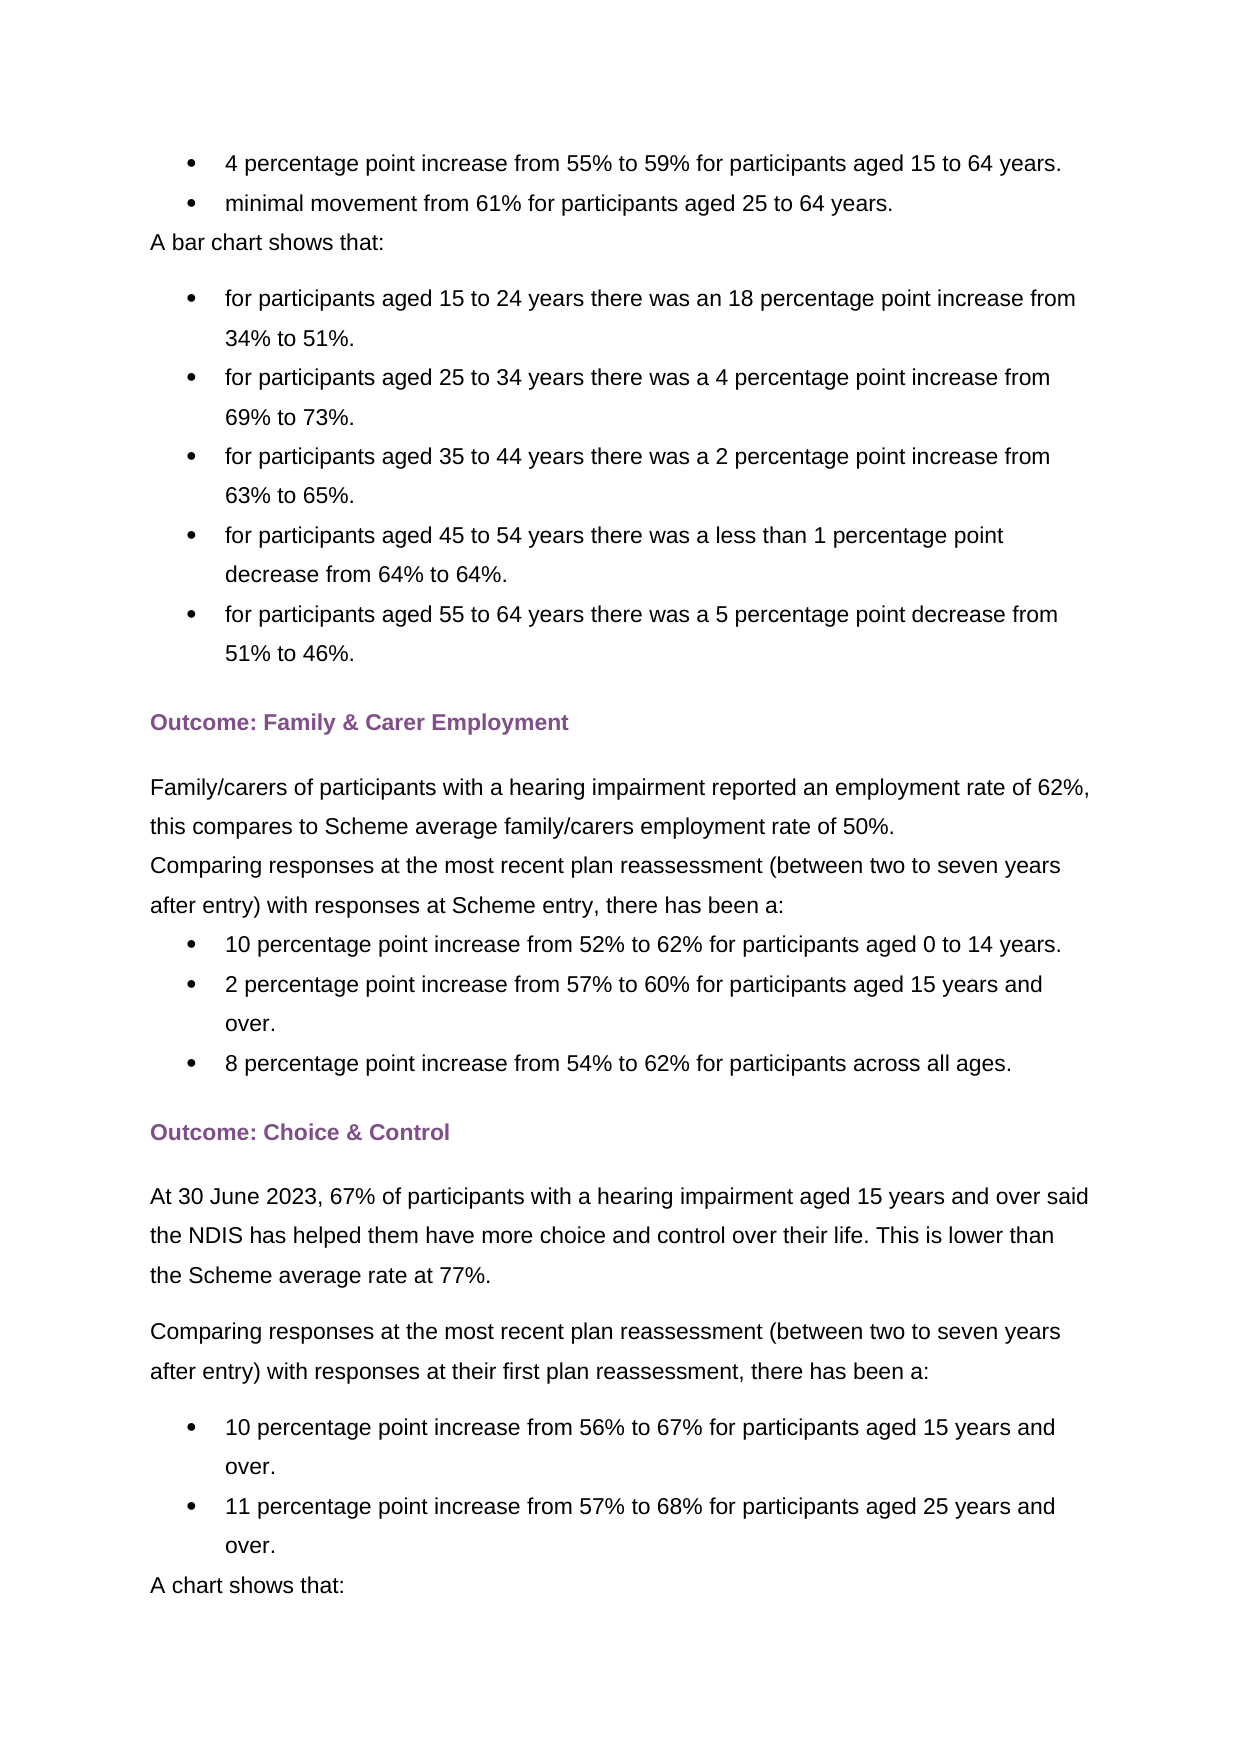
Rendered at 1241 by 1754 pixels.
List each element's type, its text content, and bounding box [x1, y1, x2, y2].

list 11 percentage point increase from 57% to 68% for participants aged 25 years and over. [187, 1493, 1090, 1558]
text Comparing responses at the most recent plan reassessment (between two to seven years after entry) with responses at their first plan reassessment, there has been a: [150, 1318, 1090, 1384]
list for participants aged 45 to 54 years there was a less than 1 percentage point decrease from 64% to 64%. [187, 522, 1090, 588]
subtitle Outcome: Family & Carer Employment [150, 709, 1090, 735]
list 10 percentage point increase from 56% to 67% for participants aged 15 years and over. [187, 1414, 1090, 1479]
list 8 percentage point increase from 54% to 62% for participants across all ages. [187, 1050, 1090, 1076]
list 2 percentage point increase from 57% to 60% for participants aged 15 years and over. [187, 971, 1090, 1037]
subtitle Outcome: Choice & Control [150, 1118, 1090, 1145]
text A bar chart shows that: [150, 229, 1090, 255]
text A chart shows that: [150, 1572, 1090, 1598]
text Family/carers of participants with a hearing impairment reported an employment rate of 62%, this compares to Scheme average family/carers employment rate of 50%. [150, 773, 1090, 839]
list minimal movement from 61% for participants aged 25 to 64 years. [187, 189, 1090, 216]
text At 30 June 2023, 67% of participants with a hearing impairment aged 15 years and over said the NDIS has helped them have more choice and control over their life. This is lower than the Scheme average rate at 77%. [150, 1183, 1090, 1288]
list for participants aged 55 to 64 years there was a 5 percentage point decrease from 51% to 46%. [187, 601, 1090, 667]
text Comparing responses at the most recent plan reassessment (between two to seven years after entry) with responses at Scheme entry, there has been a: [150, 852, 1090, 918]
list for participants aged 25 to 34 years there was a 4 percentage point increase from 69% to 73%. [187, 364, 1090, 430]
list for participants aged 15 to 24 years there was an 18 percentage point increase from 34% to 51%. [187, 285, 1090, 351]
list 4 percentage point increase from 55% to 59% for participants aged 15 to 64 years. [187, 150, 1090, 176]
list 10 percentage point increase from 52% to 62% for participants aged 0 to 14 years. [187, 931, 1090, 958]
list for participants aged 35 to 44 years there was a 2 percentage point increase from 63% to 65%. [187, 443, 1090, 509]
